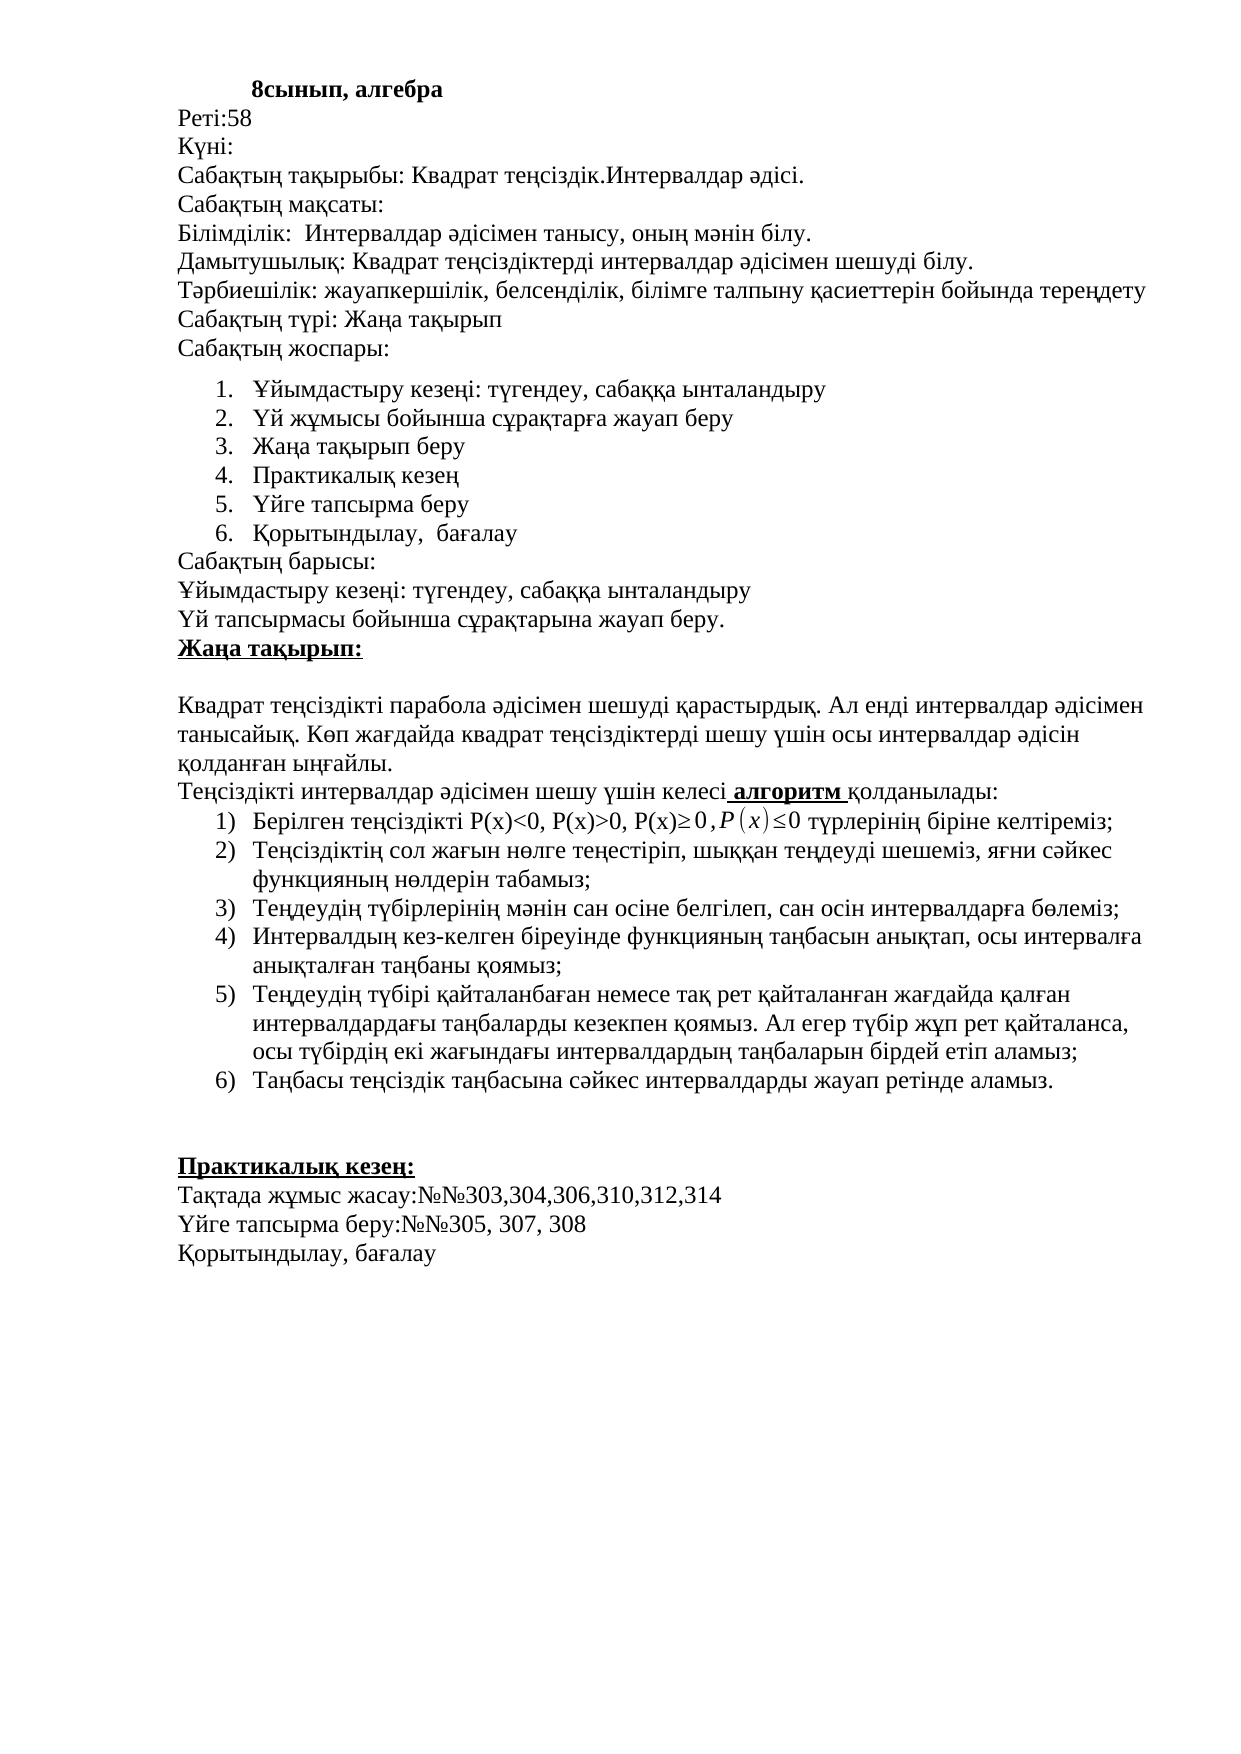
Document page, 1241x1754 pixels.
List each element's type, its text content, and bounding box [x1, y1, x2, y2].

text Күні: [177, 131, 1152, 160]
text Ұйымдастыру кезеңі: түгендеу, сабаққа ынталандыру [177, 575, 1152, 604]
text Сабақтың жоспары: [177, 333, 1152, 361]
list Теңсіздіктің сол жағын нөлге теңестіріп, шыққан теңдеуді шешеміз, яғни сәйкес функцияның нөлдерін табамыз; [215, 835, 1152, 893]
text Тәрбиешілік: жауапкершілік, белсенділік, білімге талпыну қасиеттерін бойында тереңдету [177, 275, 1152, 304]
list Практикалық кезең [215, 460, 1152, 489]
text Практикалық кезең: [177, 1151, 1152, 1180]
text Тақтада жұмыс жасау:№№303,304,306,310,312,314 [177, 1180, 1152, 1209]
text Дамытушылық: Квадрат теңсіздіктерді интервалдар әдісімен шешуді білу. [177, 246, 1152, 275]
text Сабақтың мақсаты: [177, 189, 1152, 218]
text Сабақтың түрі: Жаңа тақырып [177, 304, 1152, 333]
text 8сынып, алгебра [251, 74, 1152, 103]
text Білімділік: Интервалдар әдісімен танысу, оның мәнін білу. [177, 218, 1152, 246]
text Үй тапсырмасы бойынша сұрақтарына жауап беру. [177, 604, 1152, 633]
text Сабақтың барысы: [177, 546, 1152, 575]
list Үй жұмысы бойынша сұрақтарға жауап беру [215, 403, 1152, 431]
text Жаңа тақырып: [177, 633, 1152, 661]
list Теңдеудің түбірлерінің мәнін сан осіне белгілеп, сан осін интервалдарға бөлеміз; [215, 893, 1152, 921]
list Жаңа тақырып беру [215, 431, 1152, 460]
list Таңбасы теңсіздік таңбасына сәйкес интервалдарды жауап ретінде аламыз. [215, 1065, 1152, 1094]
list Интервалдың кез-келген біреуінде функцияның таңбасын анықтап, осы интервалға анықталған таңбаны қоямыз; [215, 921, 1152, 979]
text Сабақтың тақырыбы: Квадрат теңсіздік.Интервалдар әдісі. [177, 160, 1152, 189]
text Квадрат теңсіздікті парабола әдісімен шешуді қарастырдық. Ал енді интервалдар әдісімен танысайық. Көп жағдайда квадрат теңсіздіктерді шешу үшін осы интервалдар әдісін қолданған ыңғайлы. [177, 690, 1152, 776]
list Берілген теңсіздікті Р(х)<0, P(x)>0, P(x) түрлерінің біріне келтіреміз; [215, 805, 1152, 835]
text Реті:58 [177, 103, 1152, 131]
list Үйге тапсырма беру [215, 489, 1152, 518]
text Теңсіздікті интервалдар әдісімен шешу үшін келесі алгоритм қолданылады: [177, 776, 1152, 805]
list Теңдеудің түбірі қайталанбаған немесе тақ рет қайталанған жағдайда қалған интервалдардағы таңбаларды кезекпен қоямыз. Ал егер түбір жұп рет қайталанса, осы түбірдің екі жағындағы интервалдардың таңбаларын бірдей етіп аламыз; [215, 979, 1152, 1065]
list Ұйымдастыру кезеңі: түгендеу, сабаққа ынталандыру [215, 374, 1152, 403]
text Қорытындылау, бағалау [177, 1238, 1152, 1266]
text Үйге тапсырма беру:№№305, 307, 308 [177, 1209, 1152, 1238]
list Қорытындылау, бағалау [215, 518, 1152, 546]
